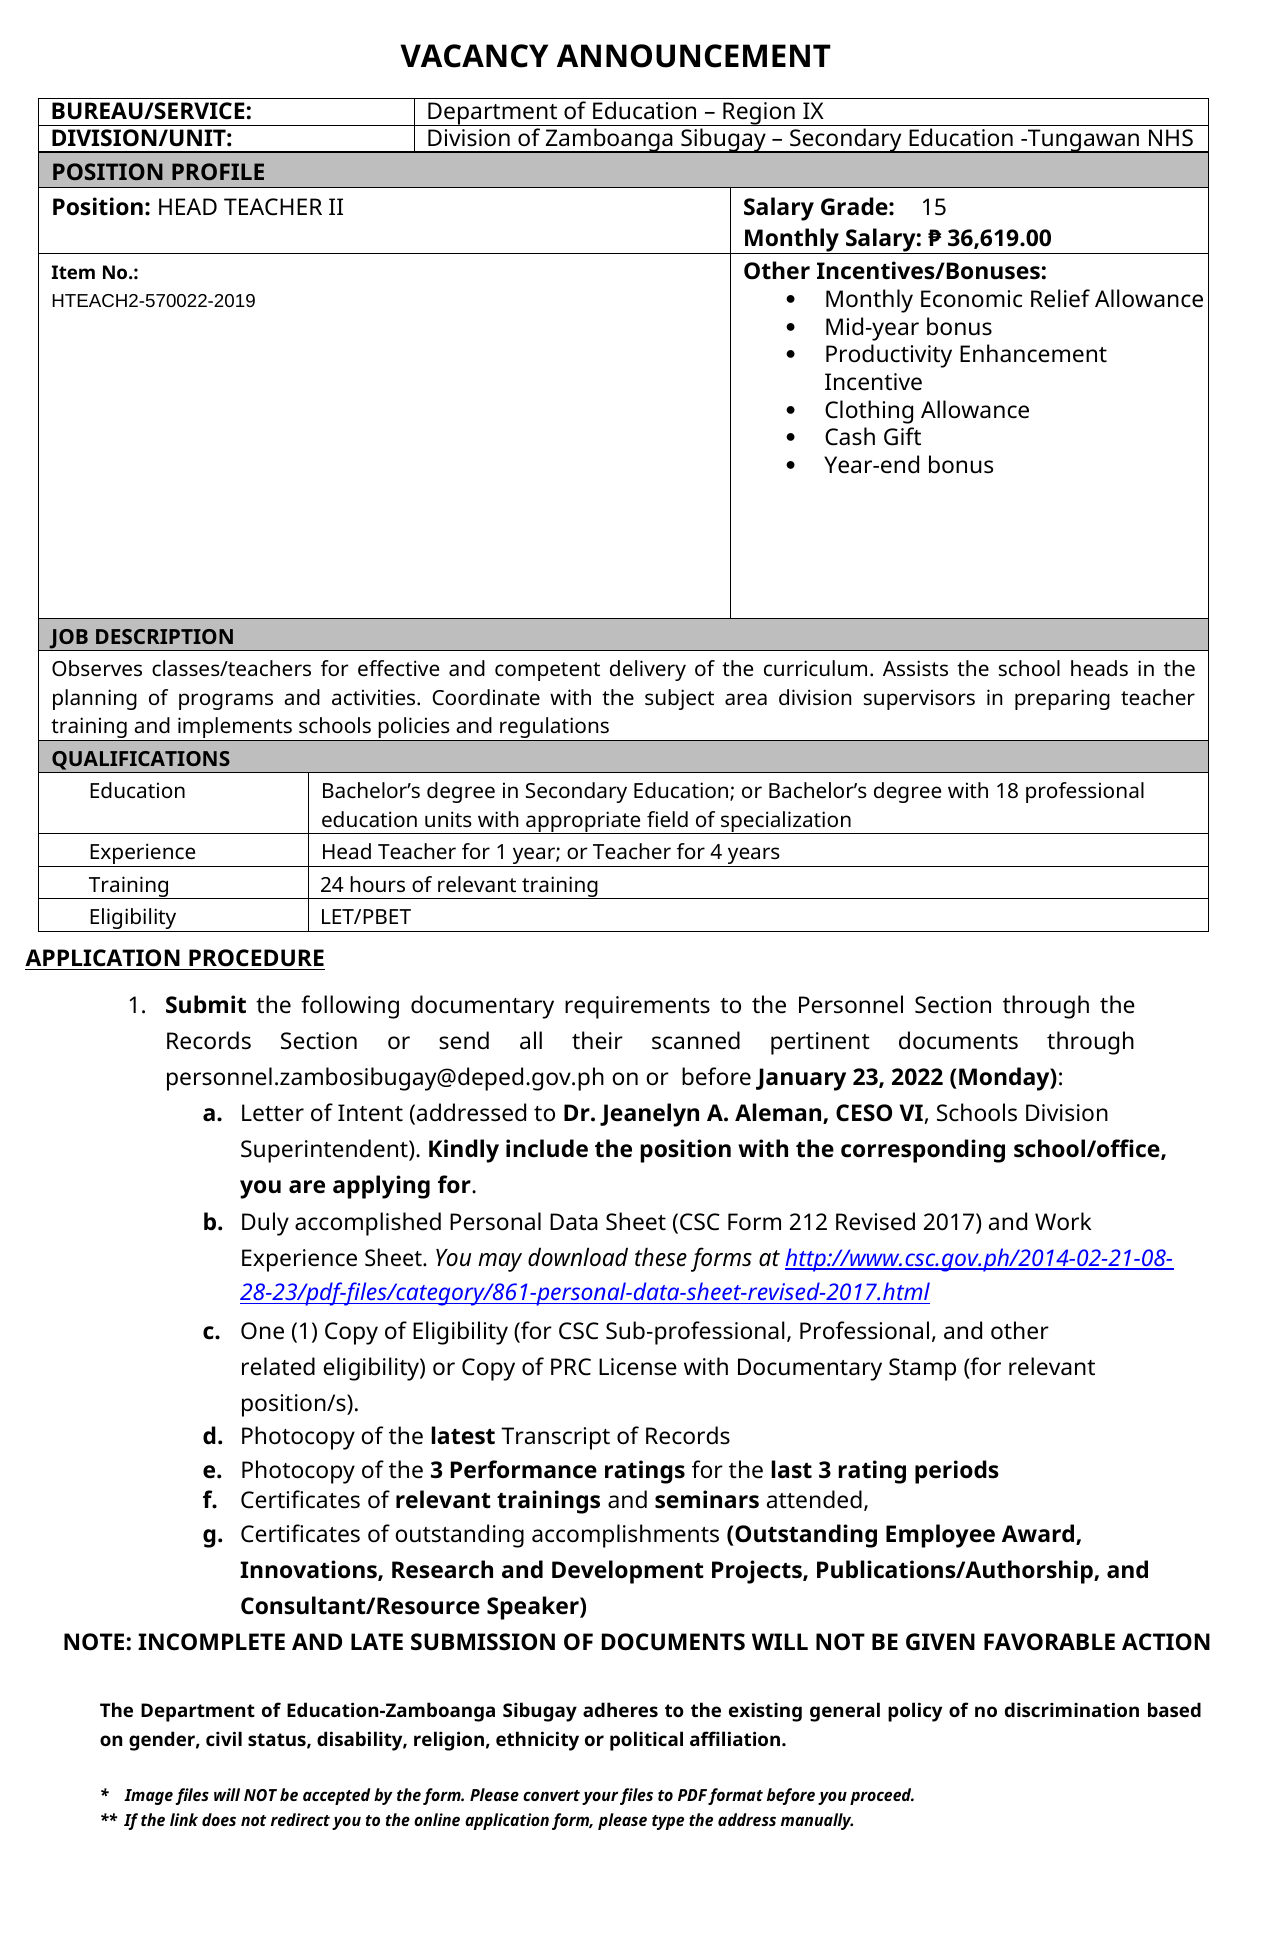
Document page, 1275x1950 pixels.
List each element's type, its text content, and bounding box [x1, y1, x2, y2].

table_cell Position: HEAD TEACHER II [39, 188, 730, 253]
list Certificates of relevant trainings and seminars attended, [202, 1490, 1249, 1514]
text NOTE: INCOMPLETE AND LATE SUBMISSION OF DOCUMENTS WILL NOT BE GIVEN FAVORABLE ACTION [25, 1626, 1249, 1657]
text VACANCY ANNOUNCEMENT [325, 34, 858, 77]
list Letter of Intent (addressed to Dr. Jeanelyn A. Aleman, CESO VI, Schools Division Superintendent). Kindly include the position with the corresponding school/office, you are applying for. [202, 1097, 1190, 1200]
table_cell Experience [39, 834, 308, 866]
table_cell LET/PBET [309, 899, 1208, 931]
text APPLICATION PROCEDURE [25, 942, 1249, 973]
list One (1) Copy of Eligibility (for CSC Sub-professional, Professional, and other related eligibility) or Copy of PRC License with Documentary Stamp (for relevant position/s). [202, 1314, 1121, 1418]
table_cell Head Teacher for 1 year; or Teacher for 4 years [309, 834, 1208, 866]
list Certificates of outstanding accomplishments (Outstanding Employee Award, Innovations, Research and Development Projects, Publications/Authorship, and Consultant/Resource Speaker) [202, 1518, 1186, 1621]
table_cell JOB DESCRIPTION [39, 619, 1208, 650]
table_cell Training [39, 867, 308, 898]
table_cell DIVISION/UNIT: [39, 126, 414, 151]
table_cell Eligibility [39, 899, 308, 931]
table_cell Bachelor’s degree in Secondary Education; or Bachelor’s degree with 18 professional education units with appropriate field of specialization [309, 773, 1208, 833]
text ** If the link does not redirect you to the online application form, please type the address manually. [99, 1809, 1249, 1831]
table_cell Education [39, 773, 308, 833]
table_header BUREAU/SERVICE: [39, 99, 414, 125]
table_cell POSITION PROFILE [39, 153, 1208, 187]
list Submit the following documentary requirements to the Personnel Section through the Records Section or send all their scanned pertinent documents through personnel.zambosibugay@deped.gov.ph on or before January 23, 2022 (Monday): [127, 987, 1137, 1092]
table_cell 24 hours of relevant training [309, 867, 1208, 898]
list Duly accomplished Personal Data Sheet (CSC Form 212 Revised 2017) and Work Experience Sheet. You may download these forms at http://www.csc.gov.ph/2014-02-21-08-28-23/pdf-files/category/861-personal-data-sheet-revised-2017.html [202, 1206, 1198, 1307]
table_cell Division of Zamboanga Sibugay – Secondary Education -Tungawan NHS [415, 126, 1208, 151]
table_cell Observes classes/teachers for effective and competent delivery of the curriculum. Assists the school heads in the planning of programs and activities. Coordinate with the subject area division supervisors in preparing teacher training and implements schools policies and regulations [39, 651, 1208, 740]
table_cell Salary Grade: 15 Monthly Salary: ₱ 36,619.00 [731, 188, 1208, 253]
text The Department of Education-Zamboanga Sibugay adheres to the existing general policy of no discrimination based on gender, civil status, disability, religion, ethnicity or political affiliation. [99, 1697, 1203, 1752]
table_header Department of Education – Region IX [415, 99, 1208, 125]
table_cell Other Incentives/Bonuses: Monthly Economic Relief Allowance Mid-year bonus Productivity Enhancement Incentive Clothing Allowance Cash Gift Year-end bonus [731, 254, 1208, 618]
list Photocopy of the 3 Performance ratings for the last 3 rating periods [202, 1454, 1190, 1486]
table_cell QUALIFICATIONS [39, 741, 1208, 772]
table_cell Item No.: HTEACH2-570022-2019 [39, 254, 730, 618]
text * Image files will NOT be accepted by the form. Please convert your files to PDF format before you proceed. [99, 1784, 1249, 1807]
list Photocopy of the latest Transcript of Records [202, 1422, 1249, 1450]
